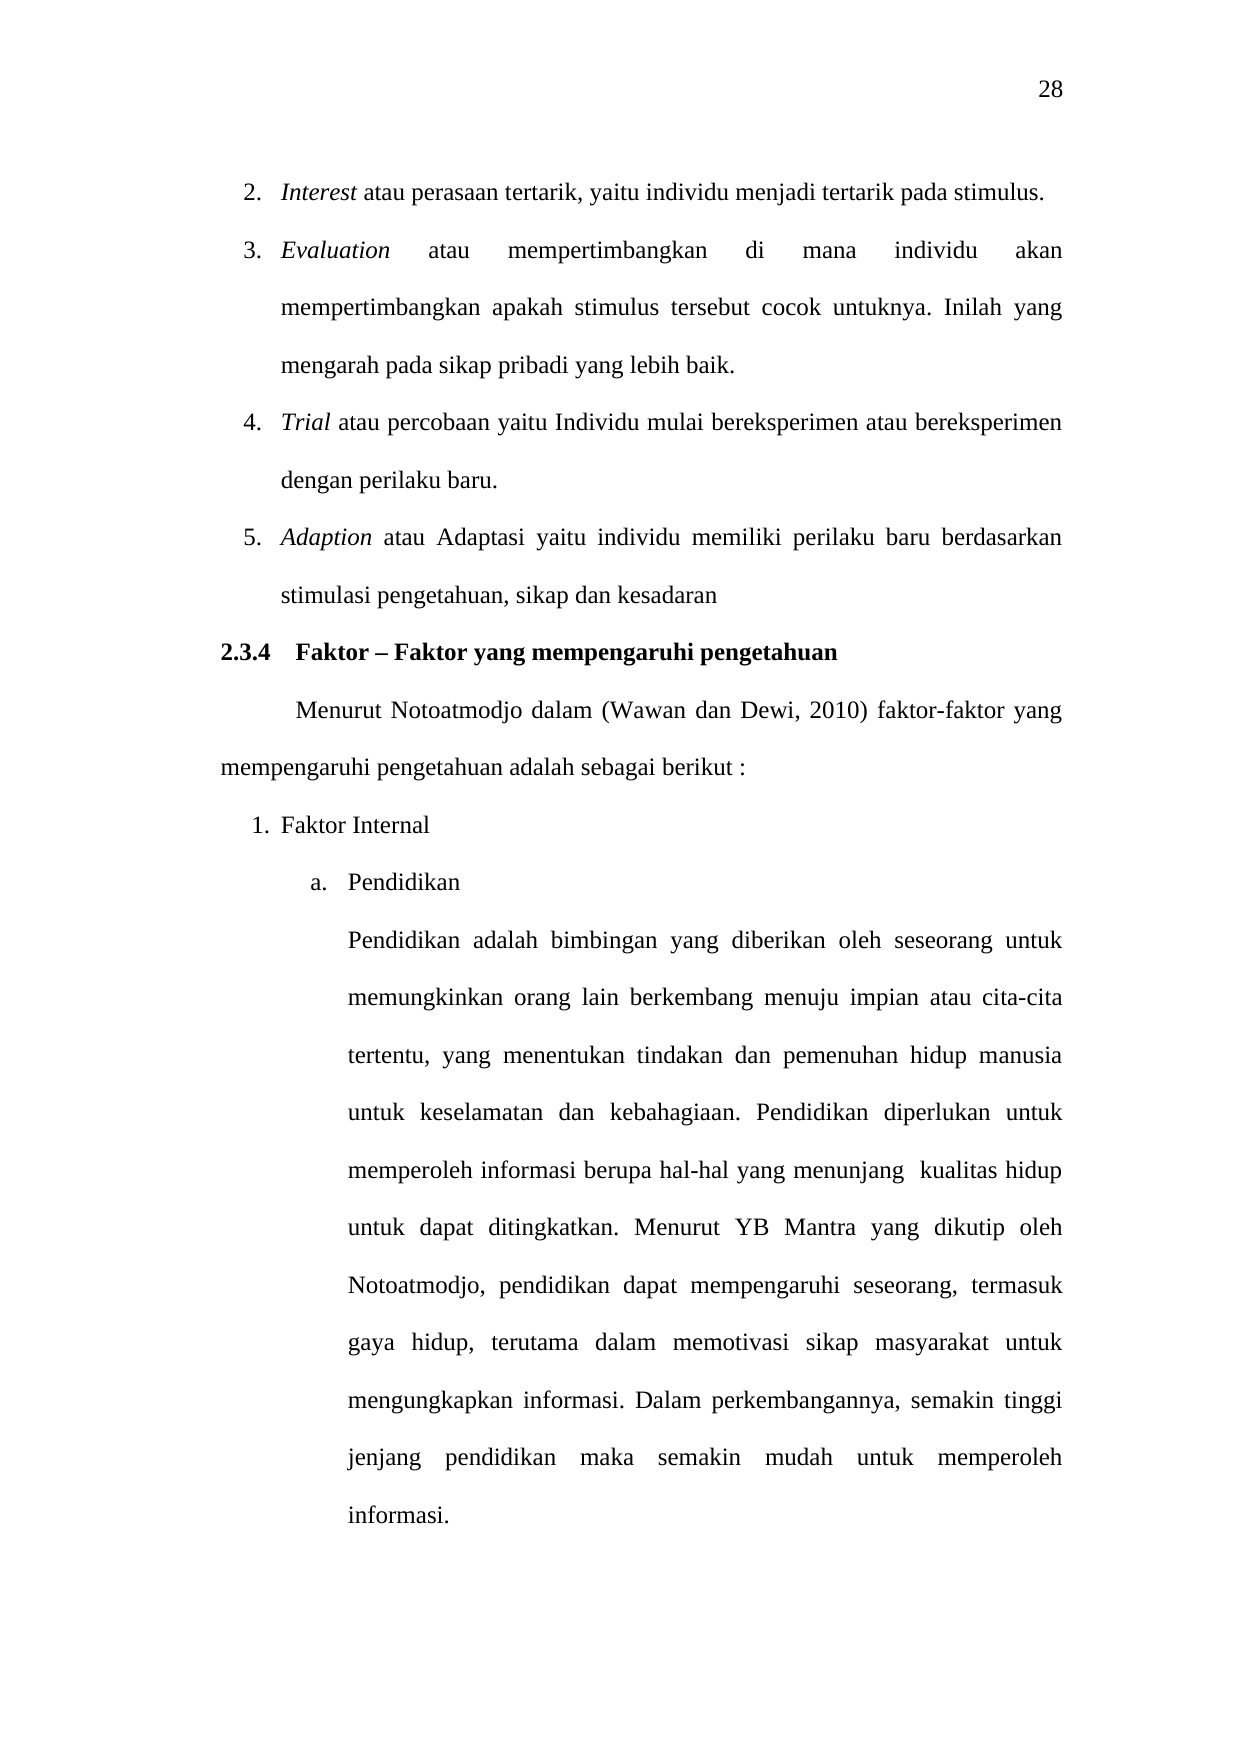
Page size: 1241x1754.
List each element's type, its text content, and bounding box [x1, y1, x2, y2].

text Menurut Notoatmodjo dalam (Wawan dan Dewi, 2010) faktor-faktor yang mempengaruhi pengetahuan adalah sebagai berikut : [220, 695, 1063, 781]
text Pendidikan adalah bimbingan yang diberikan oleh seseorang untuk memungkinkan orang lain berkembang menuju impian atau cita-cita tertentu, yang menentukan tindakan dan pemenuhan hidup manusia untuk keselamatan dan kebahagiaan. Pendidikan diperlukan untuk memperoleh informasi berupa hal-hal yang menunjang kualitas hidup untuk dapat ditingkatkan. Menurut YB Mantra yang dikutip oleh Notoatmodjo, pendidikan dapat mempengaruhi seseorang, termasuk gaya hidup, terutama dalam memotivasi sikap masyarakat untuk mengungkapkan informasi. Dalam perkembangannya, semakin tinggi jenjang pendidikan maka semakin mudah untuk memperoleh informasi. [348, 925, 1063, 1528]
list Pendidikan [310, 867, 1063, 896]
list Faktor – Faktor yang mempengaruhi pengetahuan [220, 637, 1063, 666]
list Trial atau percobaan yaitu Individu mulai bereksperimen atau bereksperimen dengan perilaku baru. [243, 407, 1063, 493]
list Faktor Internal [251, 810, 1063, 838]
list Evaluation atau mempertimbangkan di mana individu akan mempertimbangkan apakah stimulus tersebut cocok untuknya. Inilah yang mengarah pada sikap pribadi yang lebih baik. [243, 235, 1063, 378]
list Interest atau perasaan tertarik, yaitu individu menjadi tertarik pada stimulus. [243, 177, 1063, 206]
list Adaption atau Adaptasi yaitu individu memiliki perilaku baru berdasarkan stimulasi pengetahuan, sikap dan kesadaran [243, 522, 1063, 608]
